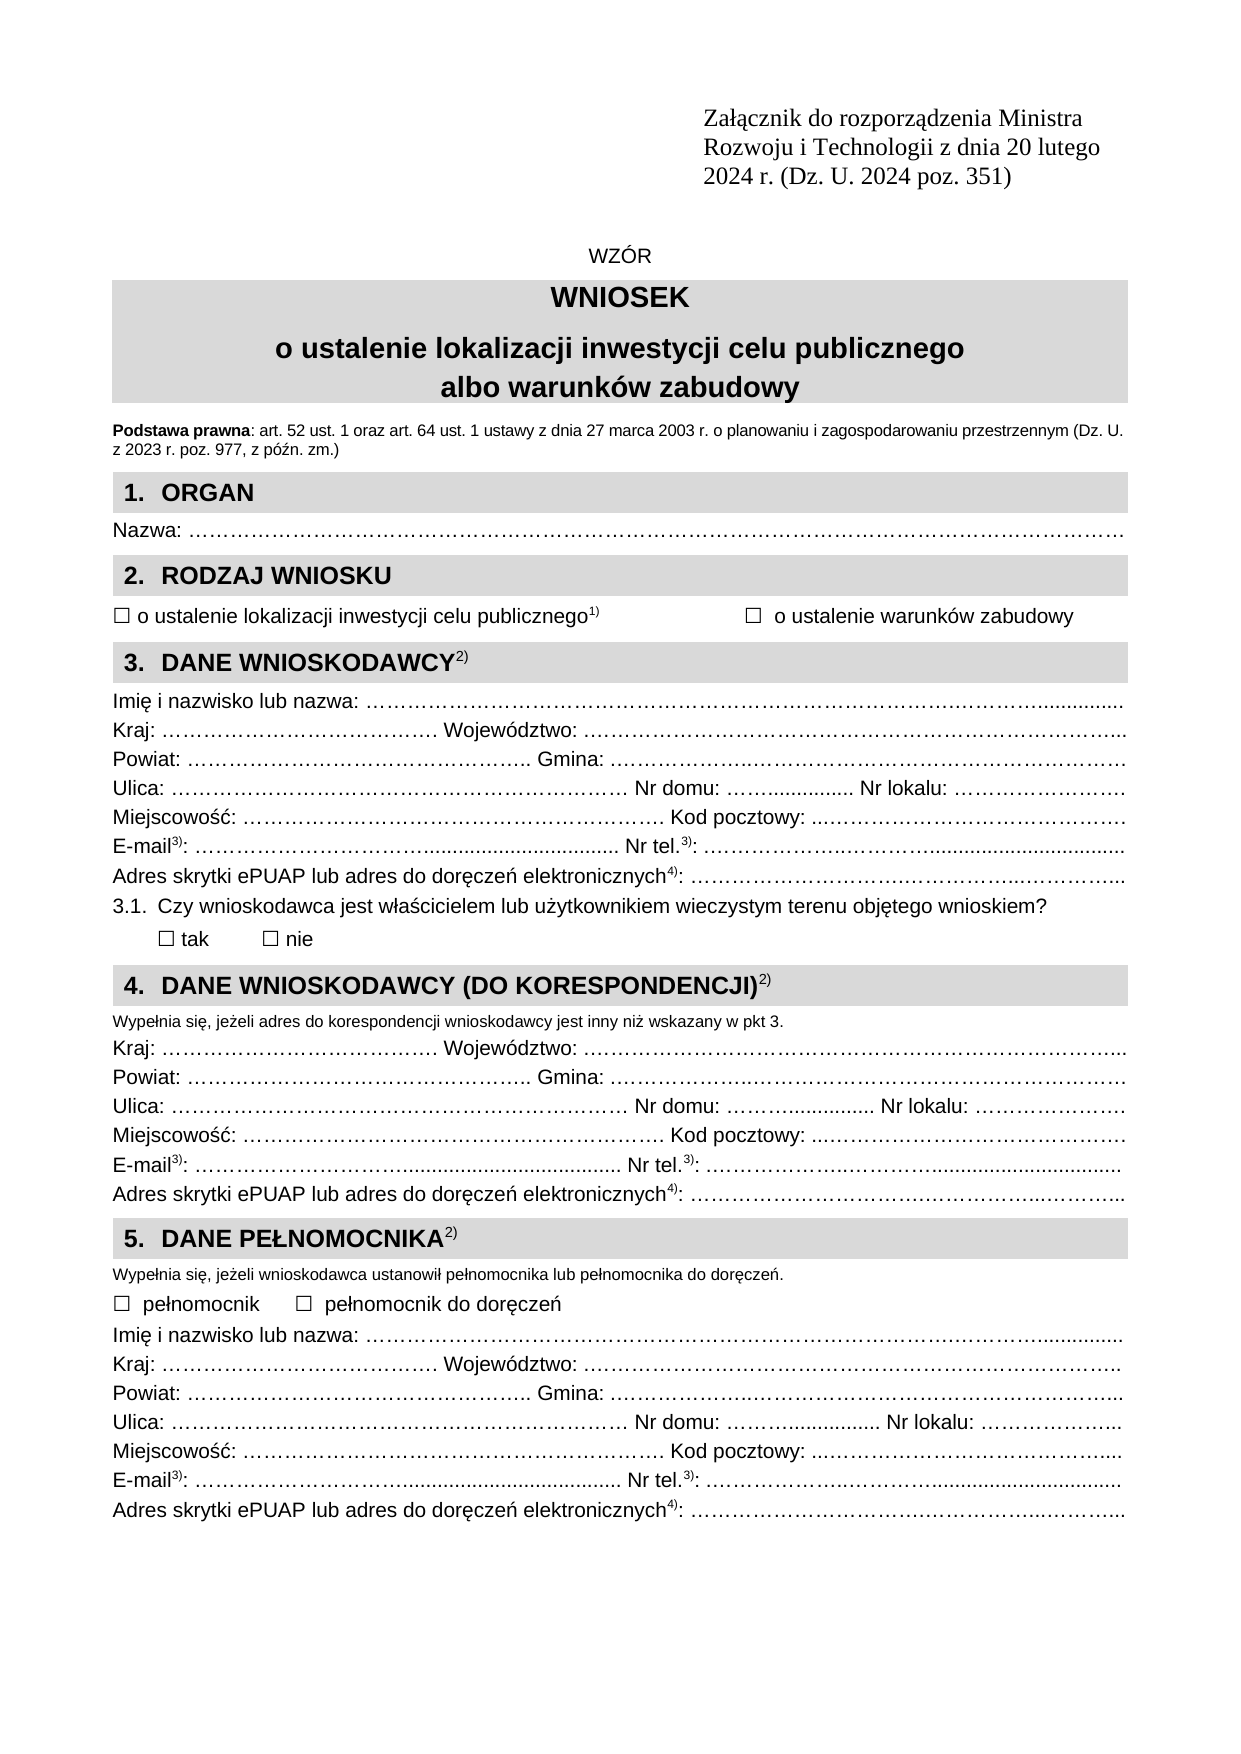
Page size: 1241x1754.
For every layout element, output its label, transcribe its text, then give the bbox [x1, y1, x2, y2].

table_header DANE WNIOSKODAWCY) [113, 642, 1128, 683]
text Imię i nazwisko lub nazwa: ………………………………………………………………………….…………............... [112, 688, 1128, 712]
text Kraj: …………………………………. Województwo: .…………………………………………………………………... [112, 1036, 1128, 1060]
table_header RODZAJ WNIOSKU [113, 555, 1128, 596]
text Wypełnia się, jeżeli adres do korespondencji wnioskodawcy jest inny niż wskazany w pkt 3. [112, 1011, 1128, 1031]
text Powiat: ………………………………………….. Gmina: .………………..……………………………………………... [112, 1381, 1128, 1405]
text E-mail3): …………………………...................................... Nr tel.3): .………………..…………................................. [112, 1468, 1128, 1492]
text Adres skrytki ePUAP lub adres do doręczeń elektronicznych4): …………………………….……………...………... [112, 1182, 1128, 1206]
text Ulica: ………………………………………………………… Nr domu: ……............... Nr lokalu: ……………………. [112, 776, 1128, 800]
text Adres skrytki ePUAP lub adres do doręczeń elektronicznych): ………………………….……………...…………... [112, 863, 1128, 887]
text ☐ o ustalenie lokalizacji inwestycji celu publicznego) ☐ o ustalenie warunków zabudowy [112, 601, 1128, 629]
text Miejscowość: ……………………………………………………. Kod pocztowy: ...……………………………………. [112, 805, 1128, 829]
text Załącznik do rozporządzenia Ministra Rozwoju i Technologii z dnia 20 lutego 2024 r. (Dz. U. 2024 poz. 351) [703, 103, 1128, 190]
text Powiat: ………………………………………….. Gmina: .………………..……………………………………………… [112, 747, 1128, 771]
subtitle Czy wnioskodawca jest właścicielem lub użytkownikiem wieczystym terenu objętego wnioskiem? [112, 894, 1128, 918]
text E-mail3): …………………………...................................... Nr tel.3): .………………..…………................................. [112, 1152, 1128, 1176]
table_header ORGAN [113, 472, 1128, 513]
text Ulica: ………………………………………………………… Nr domu: ………............... Nr lokalu: …………………. [112, 1094, 1128, 1118]
text Wypełnia się, jeżeli wnioskodawca ustanowił pełnomocnika lub pełnomocnika do doręczeń. [112, 1264, 1128, 1284]
text Nazwa: ……………………………………………………………………………………………………………………… [112, 518, 1128, 542]
table_header DANE WNIOSKODAWCY (DO KORESPONDENCJI)2) [113, 965, 1128, 1006]
text E-mail): …………………………….................................. Nr tel.3): .………………..………….................................. [112, 834, 1128, 858]
text Powiat: ………………………………………….. Gmina: .………………..……………………………………………… [112, 1065, 1128, 1089]
text Imię i nazwisko lub nazwa: ………………………………………………………………………….…………............... [112, 1322, 1128, 1346]
text ☐ pełnomocnik ☐ pełnomocnik do doręczeń [112, 1289, 1128, 1317]
text Ulica: ………………………………………………………… Nr domu: ………................ Nr lokalu: ………………... [112, 1410, 1128, 1434]
text Miejscowość: ……………………………………………………. Kod pocztowy: ...………………………………….... [112, 1439, 1128, 1463]
text Kraj: …………………………………. Województwo: .…………………………………………………………………... [112, 718, 1128, 742]
subtitle WNIOSEK [112, 280, 1128, 314]
table_header DANE PEŁNOMOCNIKA2) [113, 1218, 1128, 1259]
text Adres skrytki ePUAP lub adres do doręczeń elektronicznych4): …………………………….……………...………... [112, 1497, 1128, 1521]
text Miejscowość: ……………………………………………………. Kod pocztowy: ...……………………………………. [112, 1123, 1128, 1147]
text ☐ tak ☐ nie [157, 924, 1128, 952]
text Kraj: …………………………………. Województwo: .………………………………………………………………….. [112, 1352, 1128, 1376]
text WZÓR [112, 244, 1128, 268]
text Podstawa prawna: art. 52 ust. 1 oraz art. 64 ust. 1 ustawy z dnia 27 marca 2003 r. o planowaniu i zagospodarowaniu przestrzennym (Dz. U. z 2023 r. poz. 977, z późn. zm.) [112, 421, 1128, 459]
subtitle o ustalenie lokalizacji inwestycji celu publicznego albo warunków zabudowy [112, 331, 1128, 403]
